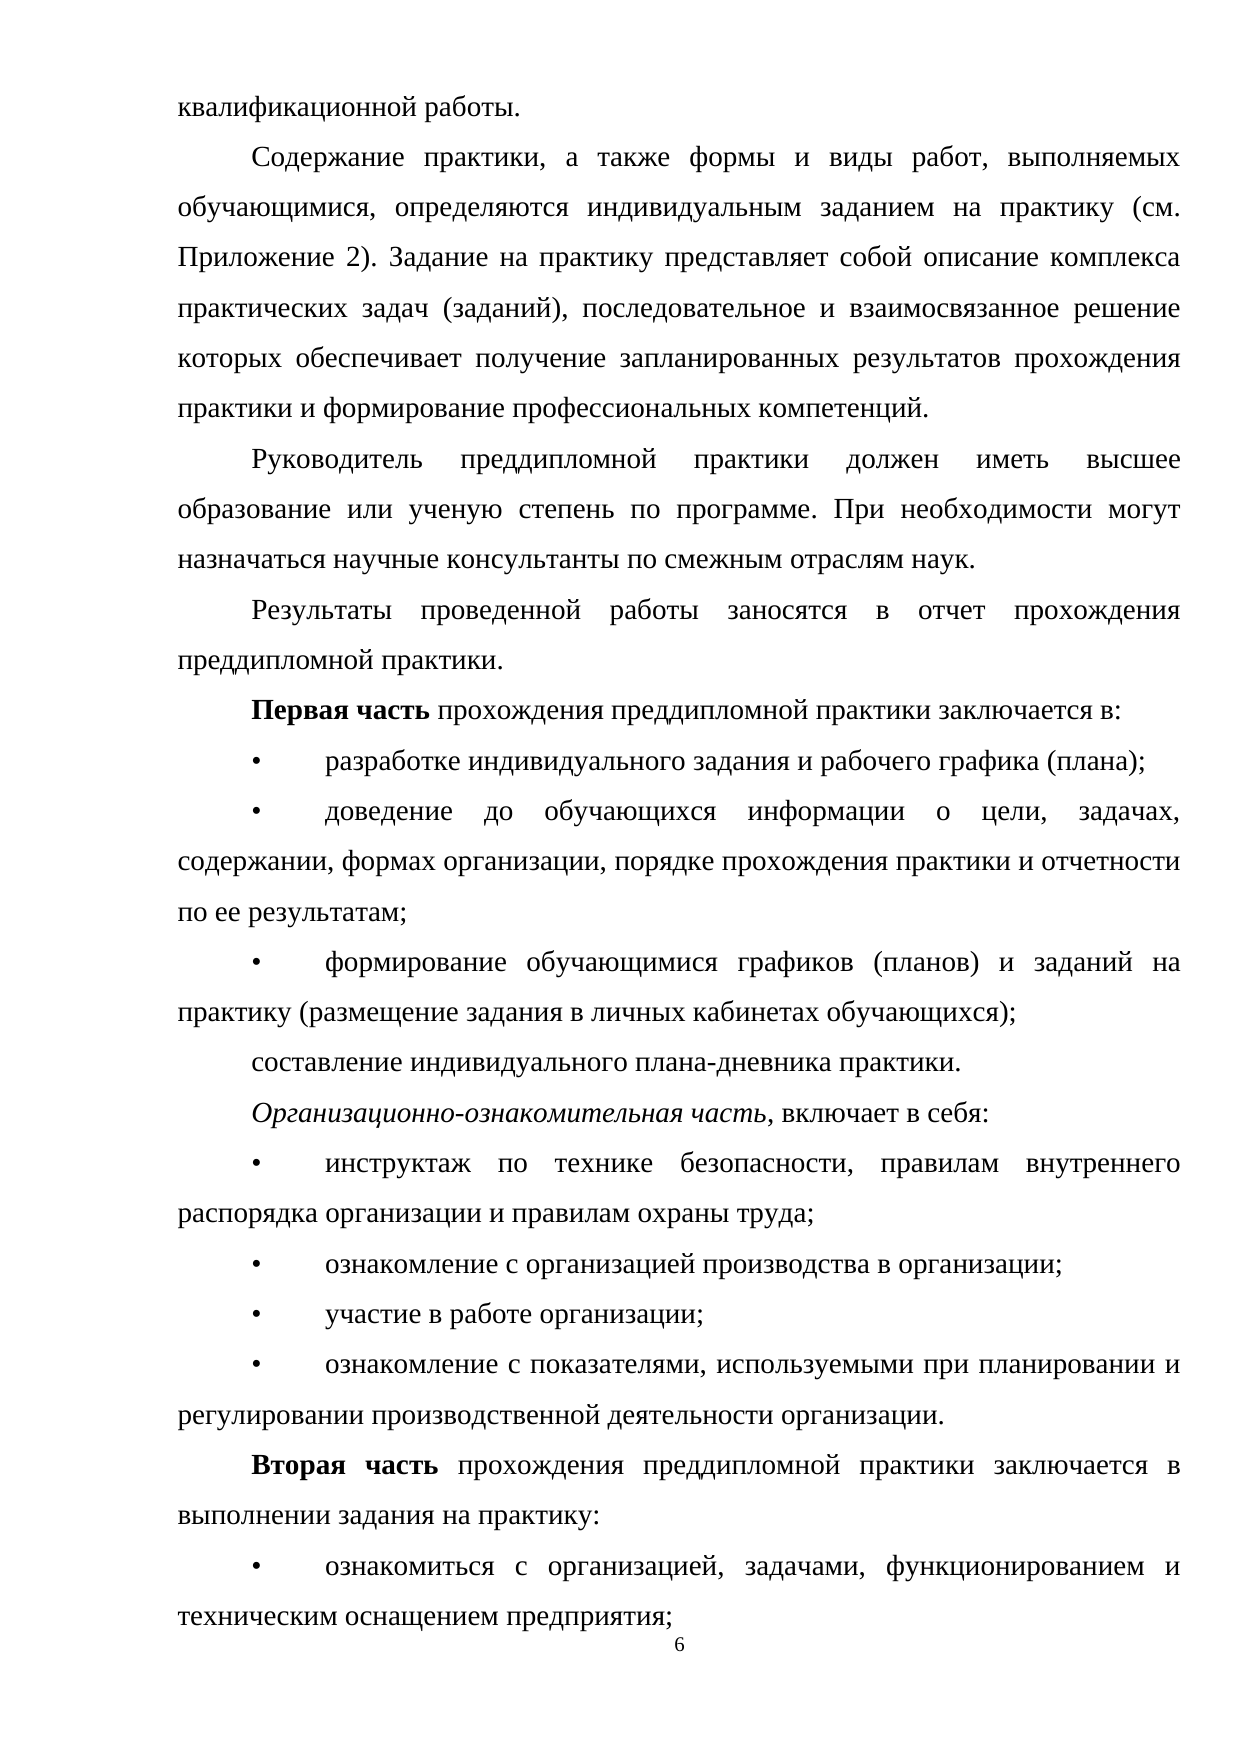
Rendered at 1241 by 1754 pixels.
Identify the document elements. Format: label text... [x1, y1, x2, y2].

list участие в работе организации; [177, 1296, 1181, 1330]
list доведение до обучающихся информации о цели, задачах, содержании, формах организации, порядке прохождения практики и отчетности по ее результатам; [177, 793, 1181, 927]
text составление индивидуального плана-дневника практики. [177, 1044, 1181, 1078]
list ознакомиться с организацией, задачами, функционированием и техническим оснащением предприятия; [177, 1548, 1181, 1632]
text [177, 89, 1181, 122]
text Организационно-ознакомительная часть, включает в себя: [177, 1095, 1181, 1128]
list инструктаж по технике безопасности, правилам внутреннего распорядка организации и правилам охраны труда; [177, 1145, 1181, 1229]
text Руководитель преддипломной практики должен иметь высшее образование или ученую степень по программе. При необходимости могут назначаться научные консультанты по смежным отраслям наук. [177, 441, 1181, 575]
list ознакомление с организацией производства в организации; [177, 1246, 1181, 1279]
text Содержание практики, а также формы и виды работ, выполняемых обучающимися, определяются индивидуальным заданием на практику (см. Приложение 2). Задание на практику представляет собой описание комплекса практических задач (заданий), последовательное и взаимосвязанное решение которых обеспечивает получение запланированных результатов прохождения практики и формирование профессиональных компетенций. [177, 139, 1181, 424]
text Результаты проведенной работы заносятся в отчет прохождения преддипломной практики. [177, 592, 1181, 676]
list разработке индивидуального задания и рабочего графика (плана); [177, 743, 1181, 776]
text Вторая часть прохождения преддипломной практики заключается в выполнении задания на практику: [177, 1447, 1181, 1531]
list Первая часть прохождения преддипломной практики заключается в: [177, 692, 1181, 726]
list формирование обучающимися графиков (планов) и заданий на практику (размещение задания в личных кабинетах обучающихся); [177, 944, 1181, 1028]
list ознакомление с показателями, используемыми при планировании и регулировании производственной деятельности организации. [177, 1346, 1181, 1430]
